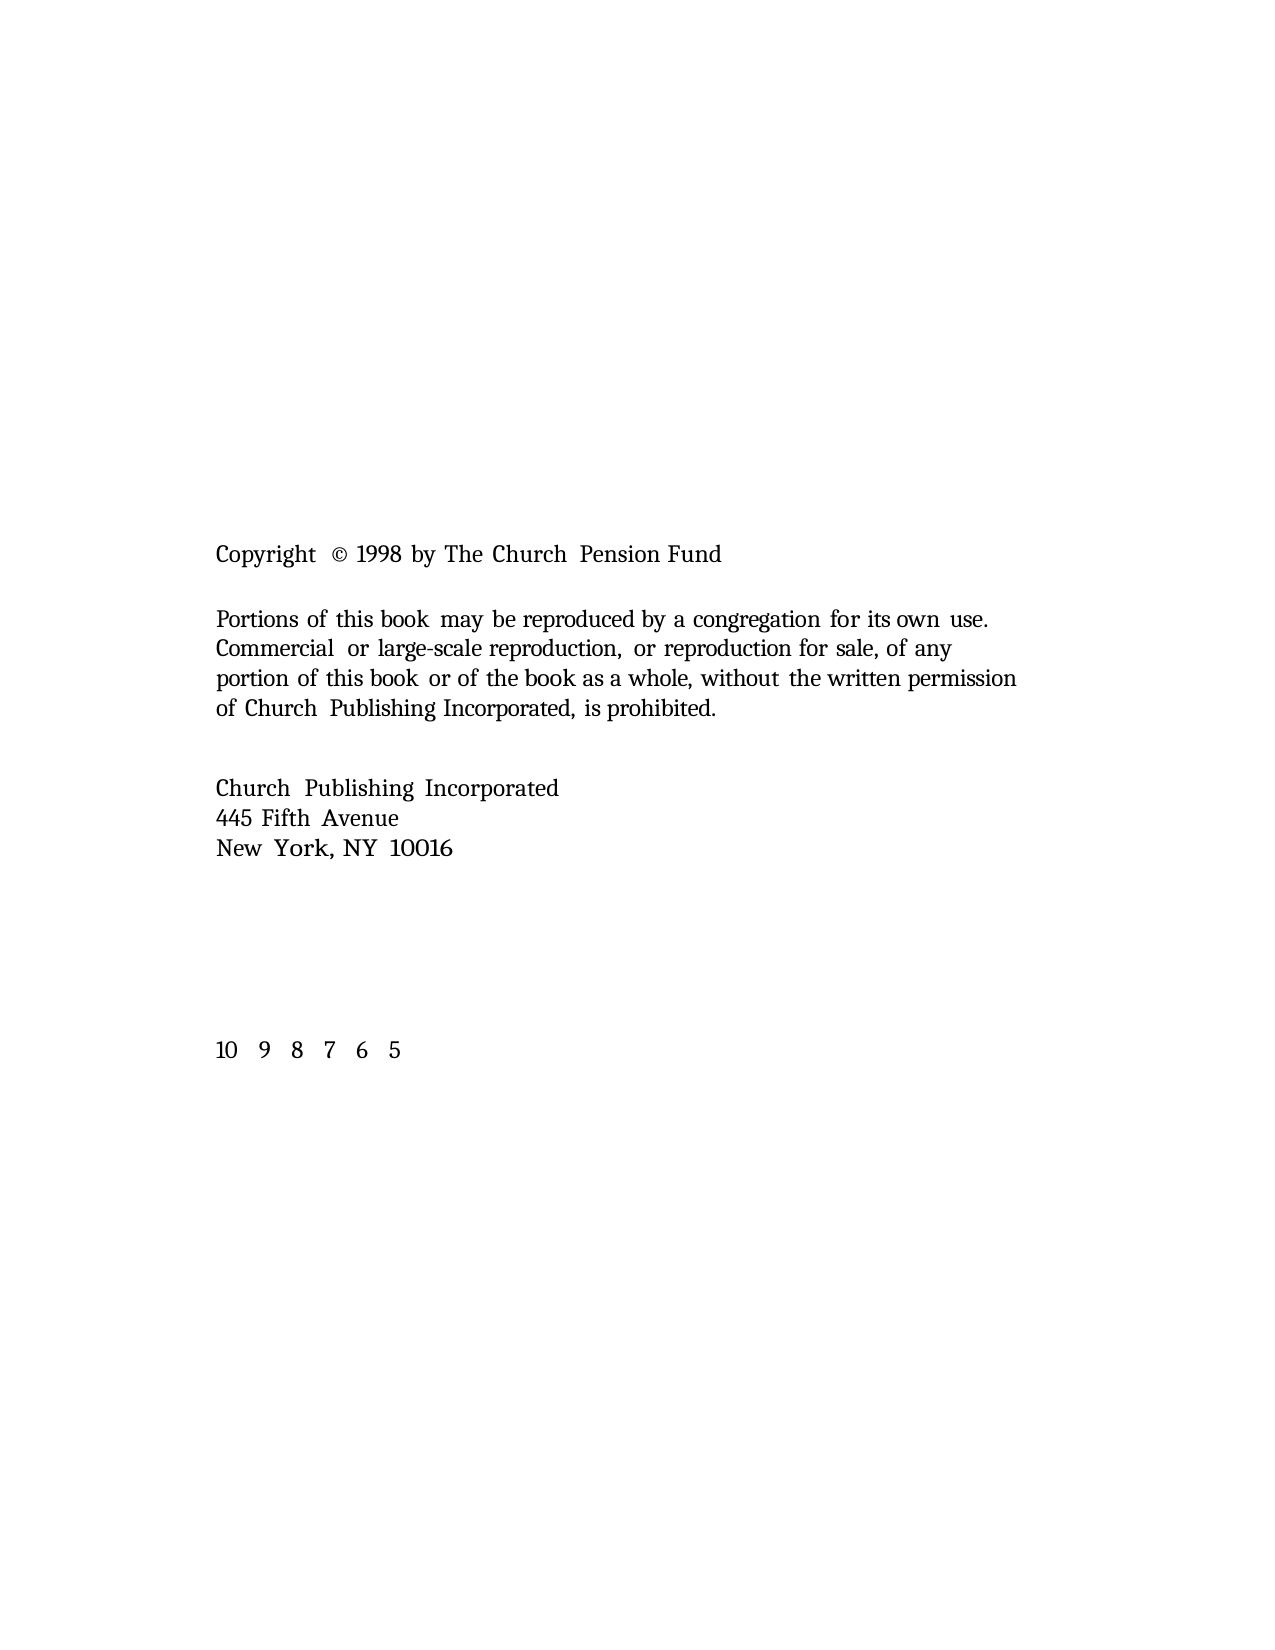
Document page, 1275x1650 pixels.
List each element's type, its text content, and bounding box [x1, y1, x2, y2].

text New York, NY 10016 [216, 834, 1096, 863]
text Copyright © 1998 by The Church Pension Fund [216, 540, 1096, 569]
text 10 9 8 7 6 5 [216, 1036, 1096, 1065]
text Church Publishing Incorporated [216, 774, 1096, 803]
text Portions of this book may be reproduced by a congregation for its own use. Commercial or large-scale reproduction, or reproduction for sale, of any portion of this book or of the book as a whole, without the written permission of Church Publishing Incorporated, is prohibited. [216, 604, 1025, 723]
text 445 Fifth Avenue [216, 804, 1096, 833]
